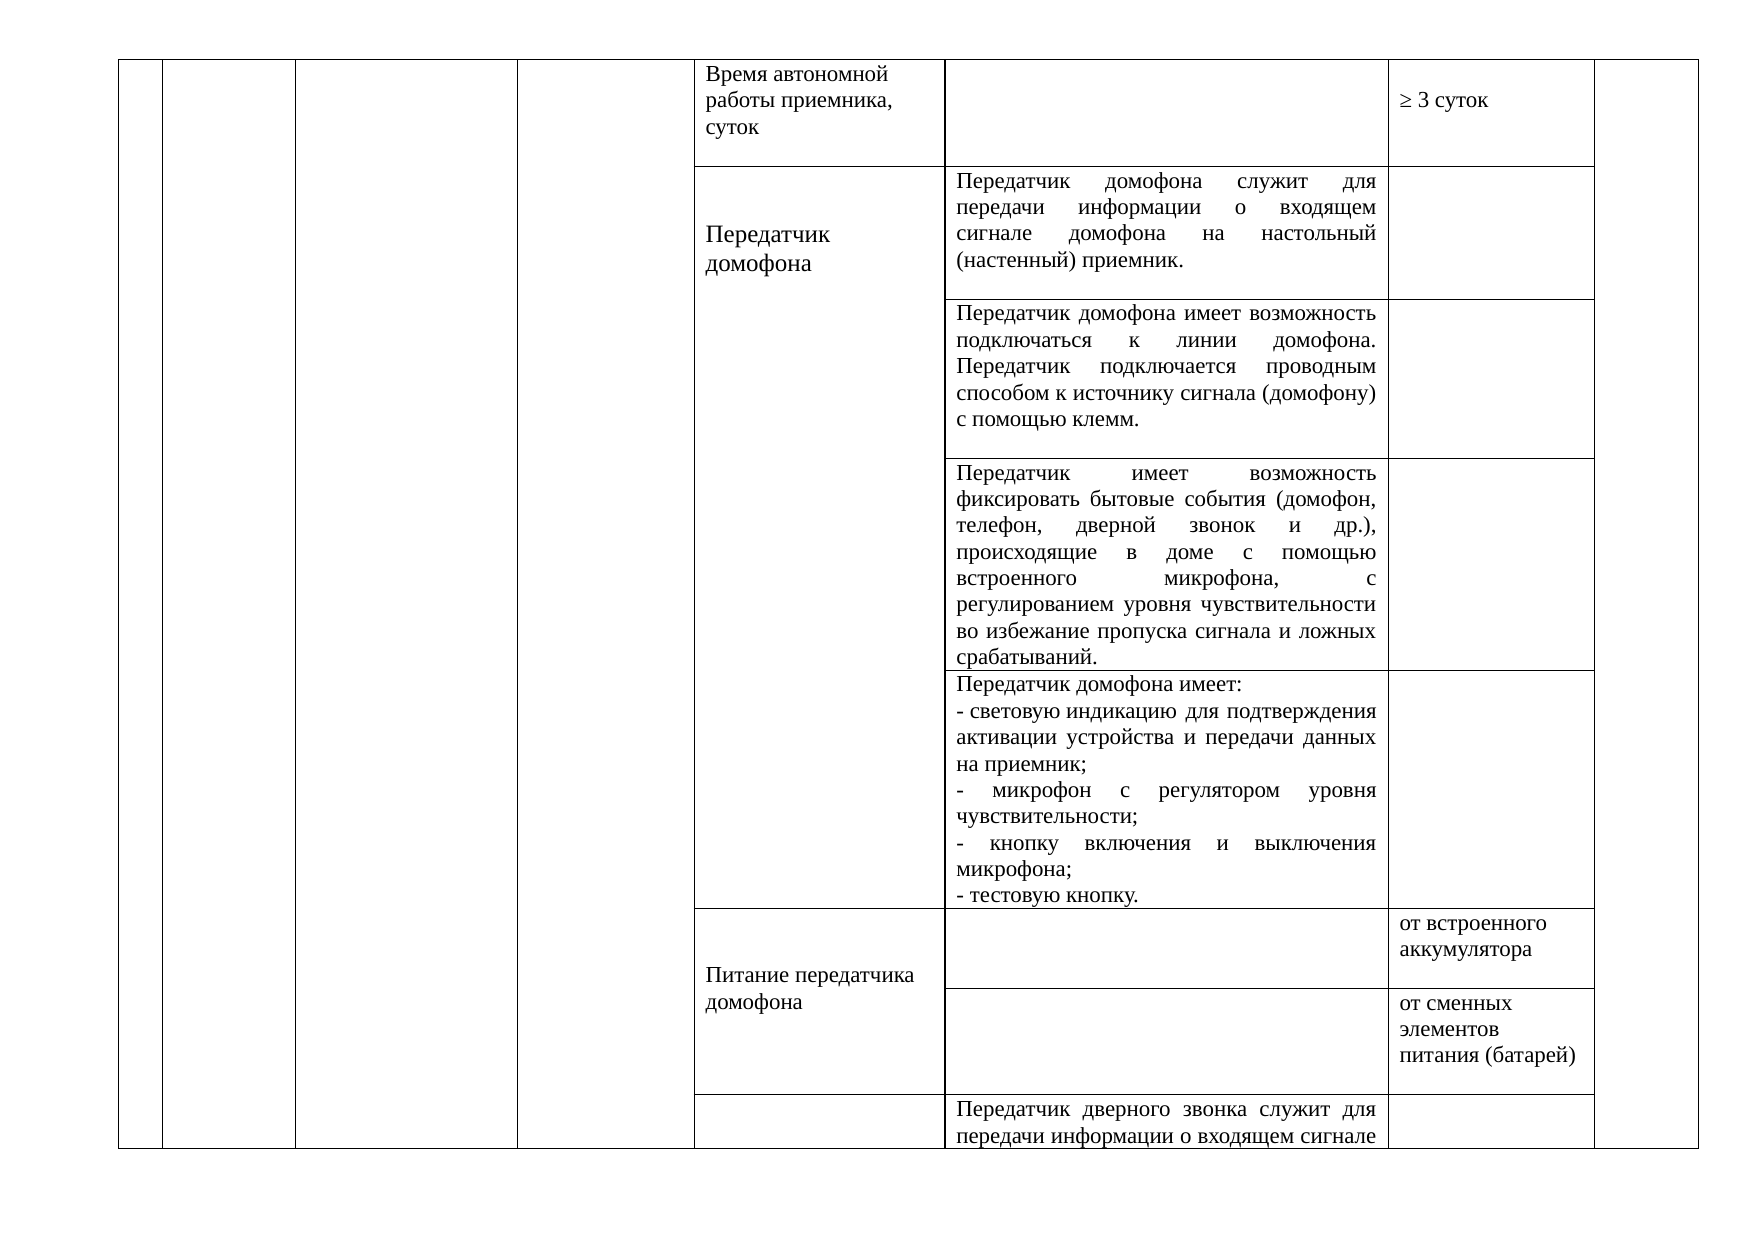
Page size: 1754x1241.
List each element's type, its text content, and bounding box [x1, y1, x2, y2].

table_cell [1389, 671, 1594, 908]
table_cell от сменных элементов питания (батарей) [1389, 989, 1594, 1094]
table_cell от встроенного аккумулятора [1389, 909, 1594, 988]
table_cell Передатчик домофона имеет: - световую индикацию для подтверждения активации устройства и передачи данных на приемник; - микрофон с регулятором уровня чувствительности; - кнопку включения и выключения микрофона; - тестовую кнопку. [946, 671, 1388, 908]
table_cell [1389, 459, 1594, 669]
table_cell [946, 1095, 1388, 1148]
table_cell Передатчик домофона [695, 167, 944, 908]
table_cell Передатчик домофона служит для передачи информации о входящем сигнале домофона на настольный (настенный) приемник. [946, 167, 1388, 298]
table_cell [946, 60, 1388, 166]
table_cell [1389, 1095, 1594, 1148]
table_cell [1389, 167, 1594, 298]
table_cell Передатчик имеет возможность фиксировать бытовые события (домофон, телефон, дверной звонок и др.), происходящие в доме с помощью встроенного микрофона, с регулированием уровня чувствительности во избежание пропуска сигнала и ложных срабатываний. [946, 459, 1388, 669]
table_cell [1389, 300, 1594, 458]
table_cell [946, 909, 1388, 988]
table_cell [695, 1095, 944, 1148]
table_cell ≥ 3 суток [1389, 60, 1594, 166]
table_cell Передатчик домофона имеет возможность подключаться к линии домофона. Передатчик подключается проводным способом к источнику сигнала (домофону) с помощью клемм. [946, 300, 1388, 458]
table_cell Питание передатчика домофона [695, 909, 944, 1094]
table_cell [946, 989, 1388, 1094]
table_cell Время автономной работы приемника, суток [695, 60, 944, 166]
